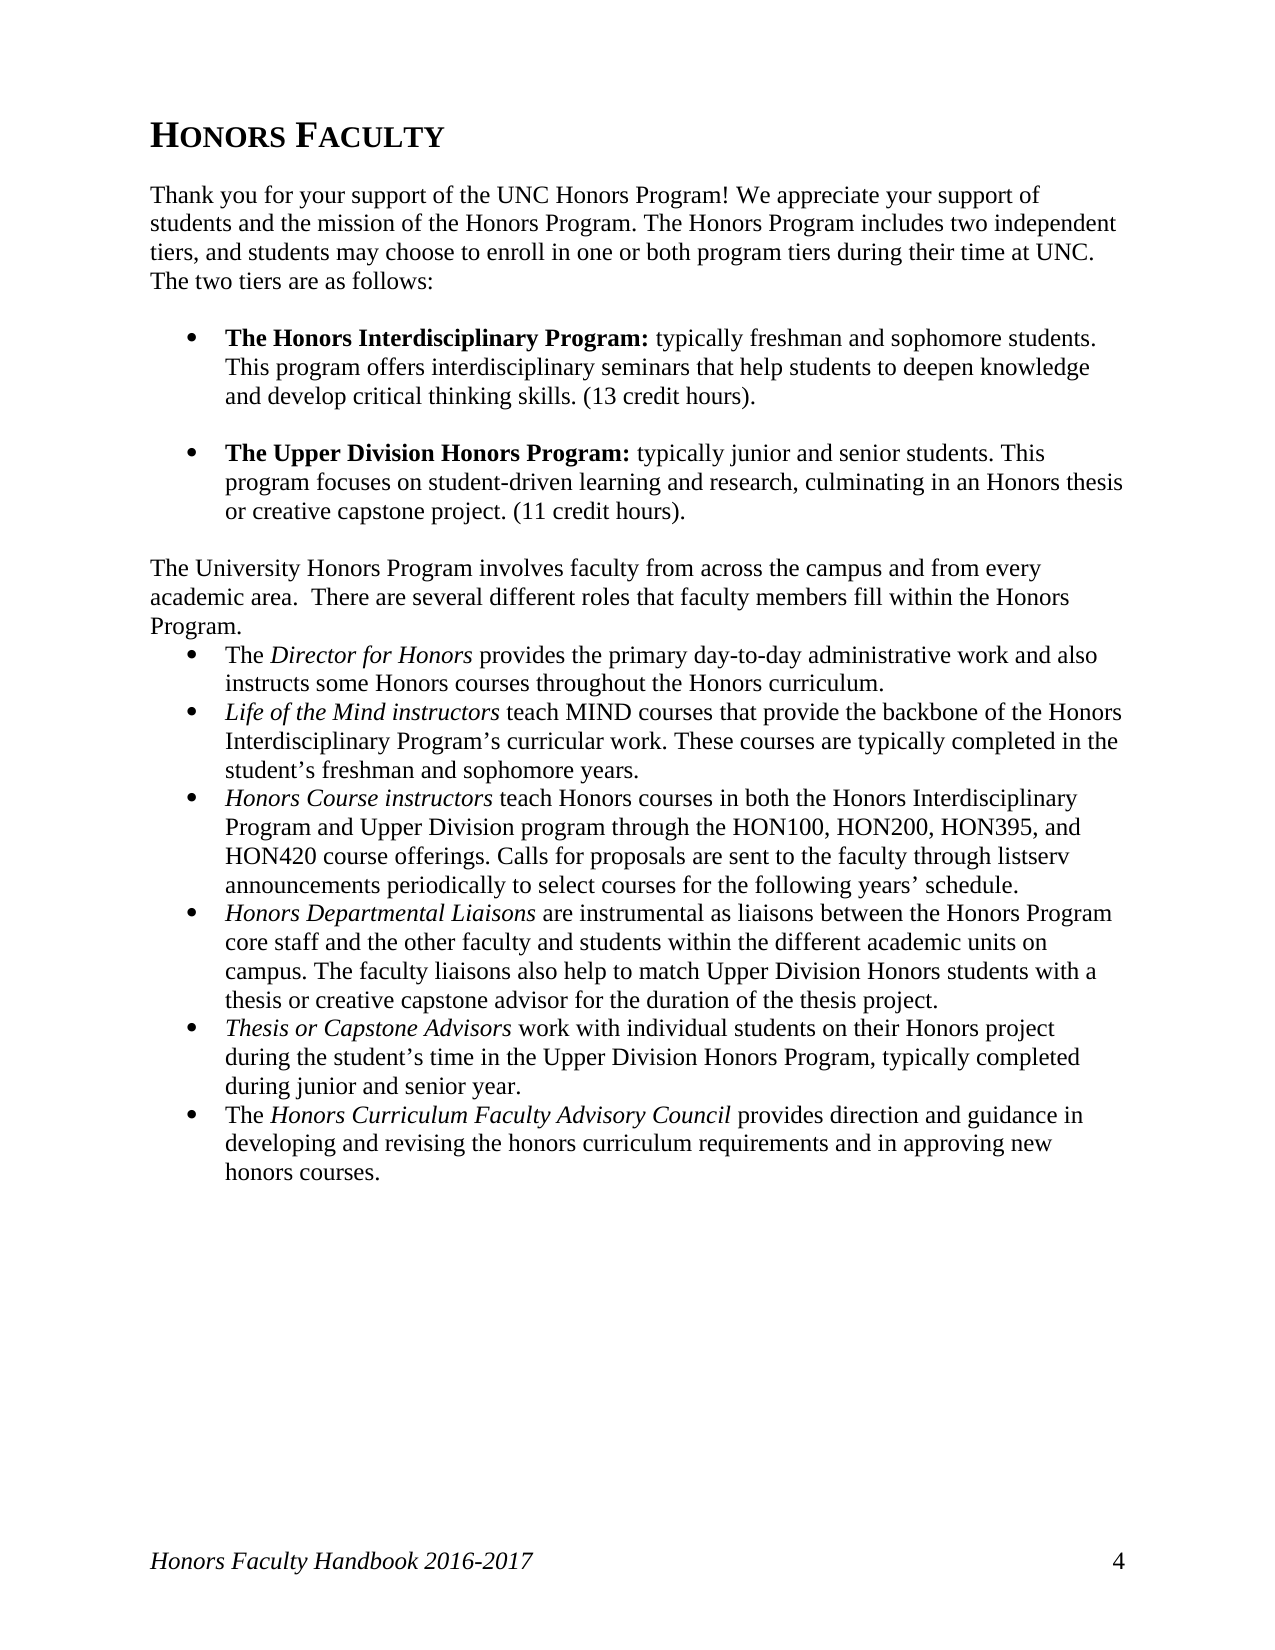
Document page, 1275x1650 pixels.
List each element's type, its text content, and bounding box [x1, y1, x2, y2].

text Thank you for your support of the UNC Honors Program! We appreciate your support of students and the mission of the Honors Program. The Honors Program includes two independent tiers, and students may choose to enroll in one or both program tiers during their time at UNC. The two tiers are as follows: [150, 180, 1125, 295]
list The Honors Interdisciplinary Program: typically freshman and sophomore students. This program offers interdisciplinary seminars that help students to deepen knowledge and develop critical thinking skills. (13 credit hours). [187, 323, 1125, 410]
list The Honors Curriculum Faculty Advisory Council provides direction and guidance in developing and revising the honors curriculum requirements and in approving new honors courses. [187, 1100, 1125, 1186]
list Honors Course instructors teach Honors courses in both the Honors Interdisciplinary Program and Upper Division program through the HON100, HON200, HON395, and HON420 course offerings. Calls for proposals are sent to the faculty through listserv announcements periodically to select courses for the following years’ schedule. [187, 783, 1125, 898]
subtitle Honors Faculty [150, 112, 1125, 156]
list The Director for Honors provides the primary day-to-day administrative work and also instructs some Honors courses throughout the Honors curriculum. [187, 640, 1125, 697]
list The Upper Division Honors Program: typically junior and senior students. This program focuses on student-driven learning and research, culminating in an Honors thesis or creative capstone project. (11 credit hours). [187, 438, 1125, 525]
list Thesis or Capstone Advisors work with individual students on their Honors project during the student’s time in the Upper Division Honors Program, typically completed during junior and senior year. [187, 1013, 1125, 1100]
text The University Honors Program involves faculty from across the campus and from every academic area. There are several different roles that faculty members fill within the Honors Program. [150, 553, 1125, 640]
list Honors Departmental Liaisons are instrumental as liaisons between the Honors Program core staff and the other faculty and students within the different academic units on campus. The faculty liaisons also help to match Upper Division Honors students with a thesis or creative capstone advisor for the duration of the thesis project. [187, 898, 1125, 1013]
list Life of the Mind instructors teach MIND courses that provide the backbone of the Honors Interdisciplinary Program’s curricular work. These courses are typically completed in the student’s freshman and sophomore years. [187, 697, 1125, 783]
